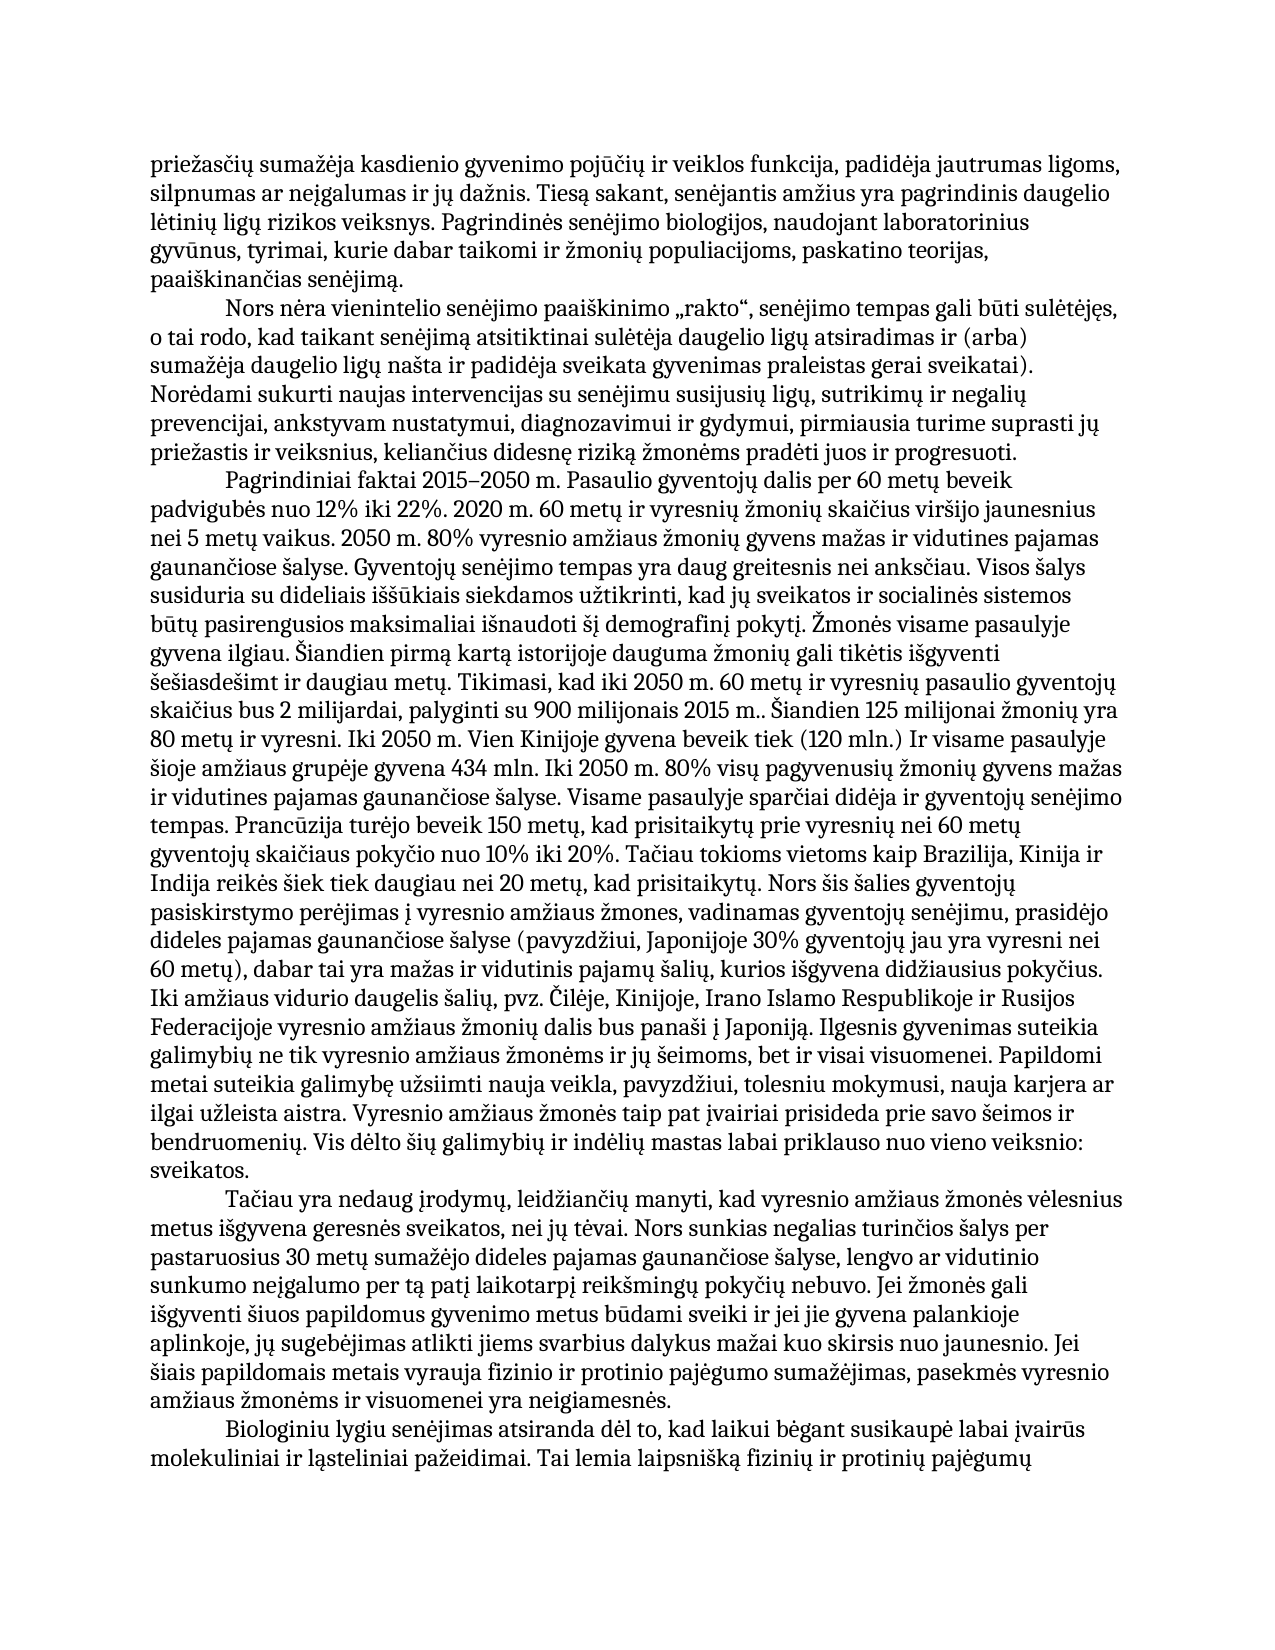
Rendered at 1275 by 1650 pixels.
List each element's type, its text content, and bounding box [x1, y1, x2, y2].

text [150, 1415, 1125, 1472]
text Pagrindiniai faktai 2015–2050 m. Pasaulio gyventojų dalis per 60 metų beveik padvigubės nuo 12% iki 22%. 2020 m. 60 metų ir vyresnių žmonių skaičius viršijo jaunesnius nei 5 metų vaikus. 2050 m. 80% vyresnio amžiaus žmonių gyvens mažas ir vidutines pajamas gaunančiose šalyse. Gyventojų senėjimo tempas yra daug greitesnis nei anksčiau. Visos šalys susiduria su dideliais iššūkiais siekdamos užtikrinti, kad jų sveikatos ir socialinės sistemos būtų pasirengusios maksimaliai išnaudoti šį demografinį pokytį. Žmonės visame pasaulyje gyvena ilgiau. Šiandien pirmą kartą istorijoje dauguma žmonių gali tikėtis išgyventi šešiasdešimt ir daugiau metų. Tikimasi, kad iki 2050 m. 60 metų ir vyresnių pasaulio gyventojų skaičius bus 2 milijardai, palyginti su 900 milijonais 2015 m.. Šiandien 125 milijonai žmonių yra 80 metų ir vyresni. Iki 2050 m. Vien Kinijoje gyvena beveik tiek (120 mln.) Ir visame pasaulyje šioje amžiaus grupėje gyvena 434 mln. Iki 2050 m. 80% visų pagyvenusių žmonių gyvens mažas ir vidutines pajamas gaunančiose šalyse. Visame pasaulyje sparčiai didėja ir gyventojų senėjimo tempas. Prancūzija turėjo beveik 150 metų, kad prisitaikytų prie vyresnių nei 60 metų gyventojų skaičiaus pokyčio nuo 10% iki 20%. Tačiau tokioms vietoms kaip Brazilija, Kinija ir Indija reikės šiek tiek daugiau nei 20 metų, kad prisitaikytų. Nors šis šalies gyventojų pasiskirstymo perėjimas į vyresnio amžiaus žmones, vadinamas gyventojų senėjimu, prasidėjo dideles pajamas gaunančiose šalyse (pavyzdžiui, Japonijoje 30% gyventojų jau yra vyresni nei 60 metų), dabar tai yra mažas ir vidutinis pajamų šalių, kurios išgyvena didžiausius pokyčius. Iki amžiaus vidurio daugelis šalių, pvz. Čilėje, Kinijoje, Irano Islamo Respublikoje ir Rusijos Federacijoje vyresnio amžiaus žmonių dalis bus panaši į Japoniją. Ilgesnis gyvenimas suteikia galimybių ne tik vyresnio amžiaus žmonėms ir jų šeimoms, bet ir visai visuomenei. Papildomi metai suteikia galimybę užsiimti nauja veikla, pavyzdžiui, tolesniu mokymusi, nauja karjera ar ilgai užleista aistra. Vyresnio amžiaus žmonės taip pat įvairiai prisideda prie savo šeimos ir bendruomenių. Vis dėlto šių galimybių ir indėlių mastas labai priklauso nuo vieno veiksnio: sveikatos. [150, 466, 1125, 1185]
text Nors nėra vienintelio senėjimo paaiškinimo „rakto“, senėjimo tempas gali būti sulėtėjęs, o tai rodo, kad taikant senėjimą atsitiktinai sulėtėja daugelio ligų atsiradimas ir (arba) sumažėja daugelio ligų našta ir padidėja sveikata gyvenimas praleistas gerai sveikatai). Norėdami sukurti naujas intervencijas su senėjimu susijusių ligų, sutrikimų ir negalių prevencijai, ankstyvam nustatymui, diagnozavimui ir gydymui, pirmiausia turime suprasti jų priežastis ir veiksnius, keliančius didesnę riziką žmonėms pradėti juos ir progresuoti. [150, 294, 1125, 466]
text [150, 150, 1125, 294]
text Tačiau yra nedaug įrodymų, leidžiančių manyti, kad vyresnio amžiaus žmonės vėlesnius metus išgyvena geresnės sveikatos, nei jų tėvai. Nors sunkias negalias turinčios šalys per pastaruosius 30 metų sumažėjo dideles pajamas gaunančiose šalyse, lengvo ar vidutinio sunkumo neįgalumo per tą patį laikotarpį reikšmingų pokyčių nebuvo. Jei žmonės gali išgyventi šiuos papildomus gyvenimo metus būdami sveiki ir jei jie gyvena palankioje aplinkoje, jų sugebėjimas atlikti jiems svarbius dalykus mažai kuo skirsis nuo jaunesnio. Jei šiais papildomais metais vyrauja fizinio ir protinio pajėgumo sumažėjimas, pasekmės vyresnio amžiaus žmonėms ir visuomenei yra neigiamesnės. [150, 1185, 1125, 1415]
